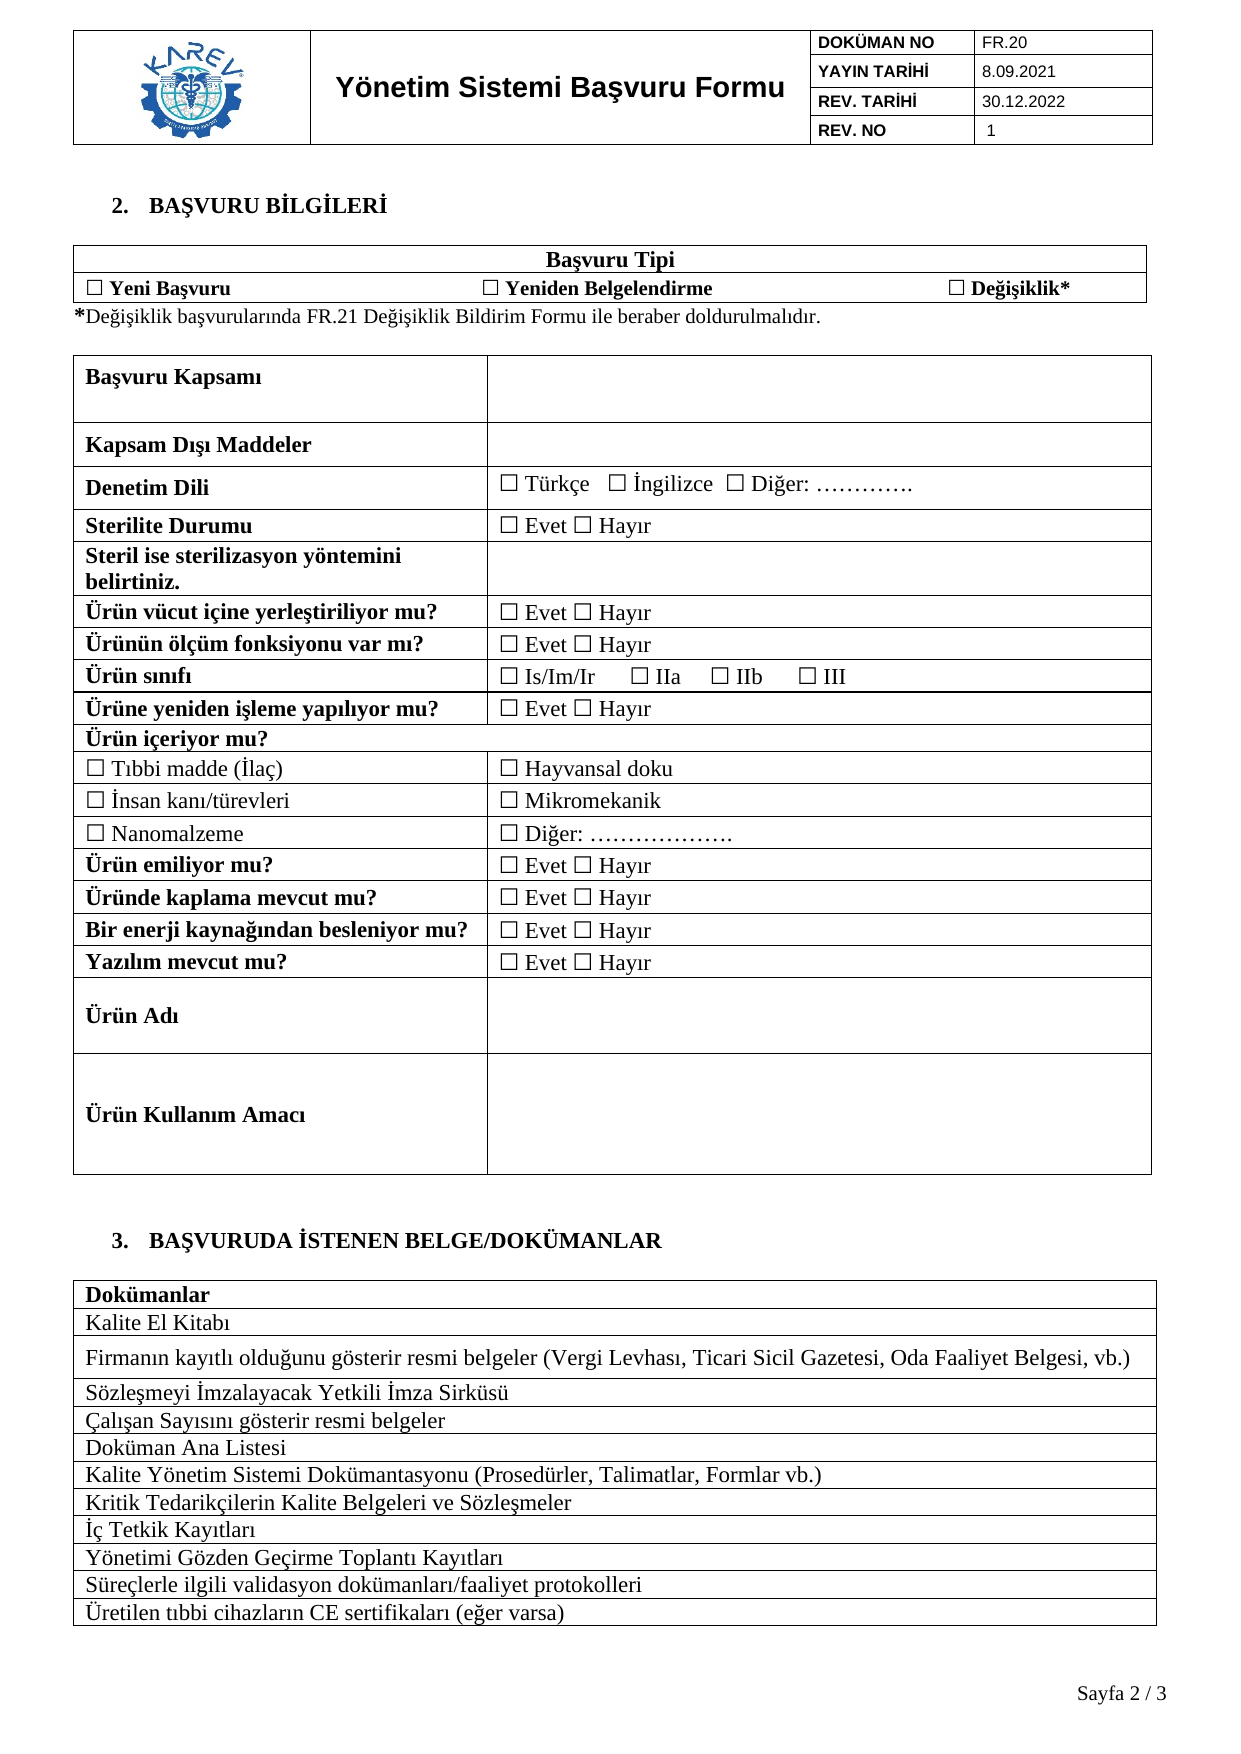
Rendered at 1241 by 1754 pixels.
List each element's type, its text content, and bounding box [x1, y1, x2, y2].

table_cell Türkçe İngilizce Diğer: …………. [488, 467, 1151, 508]
table_header Dokümanlar [74, 1281, 1156, 1308]
table_cell Çalışan Sayısını gösterir resmi belgeler [74, 1407, 1156, 1433]
table_cell Yeni Başvuru Yeniden Belgelendirme Değişiklik* [74, 273, 1146, 302]
list BAŞVURU BİLGİLERİ [111, 192, 1196, 218]
table_cell Is/Im/Ir IIa IIb III [488, 660, 1151, 691]
table_cell Evet Hayır [488, 596, 1151, 627]
table_cell Firmanın kayıtlı olduğunu gösterir resmi belgeler (Vergi Levhası, Ticari Sicil Gazetesi, Oda Faaliyet Belgesi, vb.) [74, 1336, 1156, 1378]
table_cell [488, 423, 1151, 466]
table_cell Steril ise sterilizasyon yöntemini belirtiniz. [74, 542, 487, 594]
table_cell Ürün içeriyor mu? [74, 725, 1151, 751]
table_cell [488, 978, 1151, 1053]
table_cell Diğer: ………………. [488, 817, 1151, 848]
table_cell Evet Hayır [488, 914, 1151, 945]
text *Değişiklik başvurularında FR.21 Değişiklik Bildirim Formu ile beraber doldurulmalıdır. [74, 303, 1196, 329]
picture [126, 31, 257, 144]
table_cell Evet Hayır [488, 693, 1151, 724]
table_cell Yazılım mevcut mu? [74, 946, 487, 977]
table_header Başvuru Tipi [74, 246, 1146, 272]
table_cell Ürün sınıfı [74, 660, 487, 691]
table_cell Kritik Tedarikçilerin Kalite Belgeleri ve Sözleşmeler [74, 1489, 1156, 1515]
table_cell Evet Hayır [488, 849, 1151, 880]
table_cell Tıbbi madde (İlaç) [74, 752, 487, 783]
table_cell Süreçlerle ilgili validasyon dokümanları/faaliyet protokolleri [74, 1571, 1156, 1597]
table_header [488, 356, 1151, 422]
table_cell Ürüne yeniden işleme yapılıyor mu? [74, 693, 487, 724]
table_header Başvuru Kapsamı [74, 356, 487, 422]
table_cell Ürünün ölçüm fonksiyonu var mı? [74, 628, 487, 659]
table_cell Evet Hayır [488, 946, 1151, 977]
table_cell Ürün Adı [74, 978, 487, 1053]
table_cell Evet Hayır [488, 510, 1151, 541]
table_cell Ürün emiliyor mu? [74, 849, 487, 880]
table_cell Denetim Dili [74, 467, 487, 508]
table_cell Üretilen tıbbi cihazların CE sertifikaları (eğer varsa) [74, 1599, 1156, 1625]
table_cell Evet Hayır [488, 881, 1151, 912]
table_cell Mikromekanik [488, 784, 1151, 816]
table_cell Evet Hayır [488, 628, 1151, 659]
table_cell Ürün Kullanım Amacı [74, 1054, 487, 1174]
table_cell İnsan kanı/türevleri [74, 784, 487, 816]
table_cell Kalite El Kitabı [74, 1309, 1156, 1335]
table_cell Kapsam Dışı Maddeler [74, 423, 487, 466]
table_cell Doküman Ana Listesi [74, 1434, 1156, 1461]
table_cell [488, 542, 1151, 594]
table_cell Yönetimi Gözden Geçirme Toplantı Kayıtları [74, 1544, 1156, 1570]
table_cell İç Tetkik Kayıtları [74, 1516, 1156, 1543]
table_cell Hayvansal doku [488, 752, 1151, 783]
table_cell Kalite Yönetim Sistemi Dokümantasyonu (Prosedürler, Talimatlar, Formlar vb.) [74, 1462, 1156, 1488]
table_cell Ürün vücut içine yerleştiriliyor mu? [74, 596, 487, 627]
table_cell Sözleşmeyi İmzalayacak Yetkili İmza Sirküsü [74, 1379, 1156, 1406]
table_cell Nanomalzeme [74, 817, 487, 848]
table_cell Bir enerji kaynağından besleniyor mu? [74, 914, 487, 945]
table_cell Sterilite Durumu [74, 510, 487, 541]
table_cell [488, 1054, 1151, 1174]
list BAŞVURUDA İSTENEN BELGE/DOKÜMANLAR [111, 1228, 1196, 1254]
table_cell Üründe kaplama mevcut mu? [74, 881, 487, 912]
